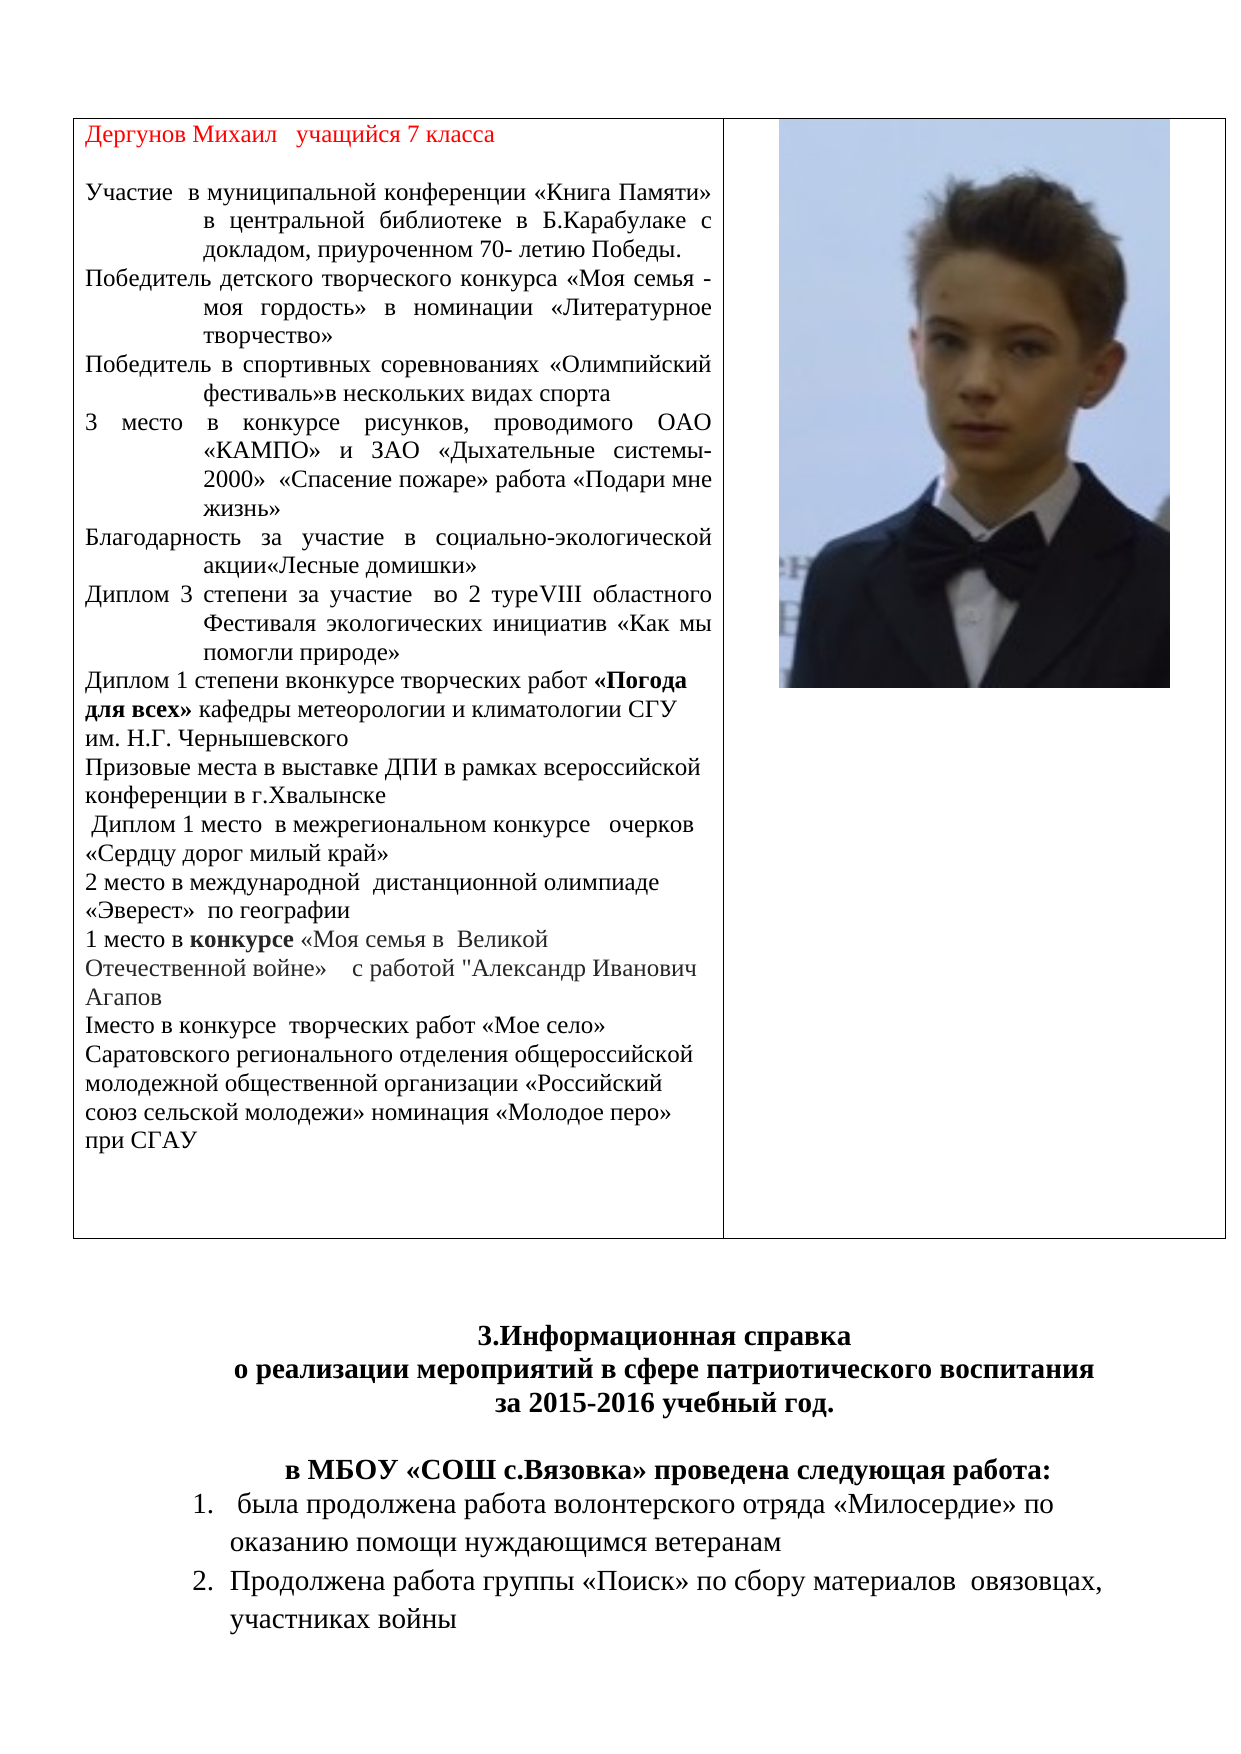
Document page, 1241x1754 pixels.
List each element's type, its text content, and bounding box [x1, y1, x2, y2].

picture [779, 119, 1170, 688]
table_cell [724, 119, 1225, 1238]
list была продолжена работа волонтерского отряда «Милосердие» по оказанию помощи нуждающимся ветеранам [192, 1486, 1152, 1558]
table_cell Дергунов Михаил учащийся 7 класса Участие в муниципальной конференции «Книга Памяти» в центральной библиотеке в Б.Карабулаке с докладом, приуроченном 70- летию Победы. Победитель детского творческого конкурса «Моя семья - моя гордость» в номинации «Литературное творчество» Победитель в спортивных соревнованиях «Олимпийский фестиваль»в нескольких видах спорта 3 место в конкурсе рисунков, проводимого ОАО «КАМПО» и ЗАО «Дыхательные системы-2000» «Спасение пожаре» работа «Подари мне жизнь» Благодарность за участие в социально-экологической акции«Лесные домишки» Диплом 3 степени за участие во 2 туреVIII областного Фестиваля экологических инициатив «Как мы помогли природе» Диплом 1 степени вконкурсе творческих работ «Погода для всех» кафедры метеорологии и климатологии СГУ им. Н.Г. Чернышевского Призовые места в выставке ДПИ в рамках всероссийской конференции в г.Хвалынске Диплом 1 место в межрегиональном конкурсе очерков «Сердцу дорог милый край» 2 место в международной дистанционной олимпиаде «Эверест» по географии 1 место в конкурсе «Моя семья в Великой Отечественной войне» с работой "Александр Иванович Агапов Iместо в конкурсе творческих работ «Мое село» Саратовского регионального отделения общероссийской молодежной общественной организации «Российский союз сельской молодежи» номинация «Молодое перо» при СГАУ [74, 119, 723, 1238]
text в МБОУ «СОШ с.Вязовка» проведена следующая работа: [177, 1452, 1152, 1486]
text о реализации мероприятий в сфере патриотического воспитания [177, 1352, 1152, 1385]
text 3.Информационная справка [177, 1318, 1152, 1352]
text за 2015-2016 учебный год. [177, 1385, 1152, 1419]
list Продолжена работа группы «Поиск» по сбору материалов овязовцах, участниках войны [192, 1563, 1152, 1635]
